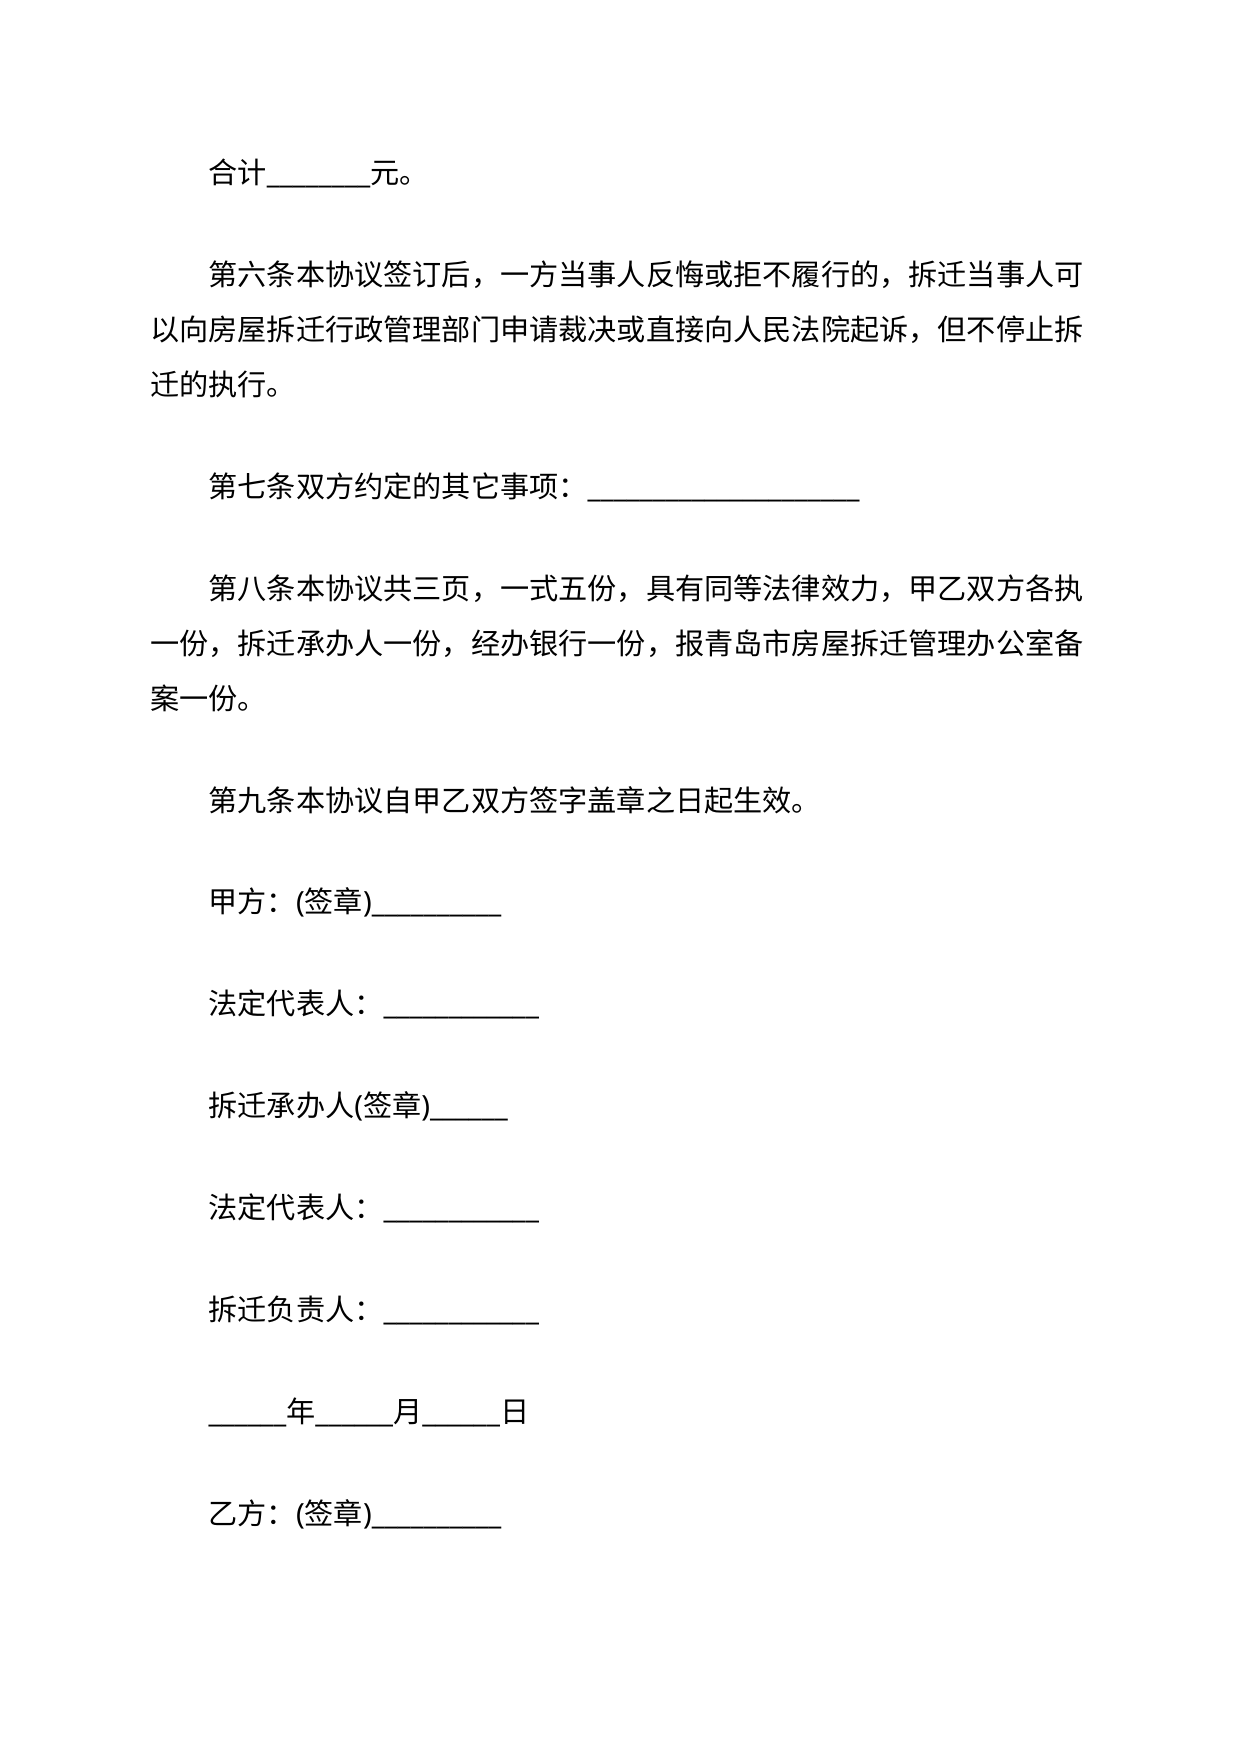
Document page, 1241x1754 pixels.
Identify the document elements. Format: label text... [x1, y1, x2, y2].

text 合计________元。 [150, 150, 1090, 192]
text 拆迁负责人：____________ [150, 1287, 1090, 1329]
text 法定代表人：____________ [150, 981, 1090, 1023]
text 第六条本协议签订后，一方当事人反悔或拒不履行的，拆迁当事人可以向房屋拆迁行政管理部门申请裁决或直接向人民法院起诉，但不停止拆迁的执行。 [150, 252, 1090, 404]
text 甲方：(签章)__________ [150, 879, 1090, 921]
text 乙方：(签章)__________ [150, 1491, 1090, 1533]
text 拆迁承办人(签章)______ [150, 1083, 1090, 1125]
text 第七条双方约定的其它事项：_____________________ [150, 463, 1090, 506]
text 法定代表人：____________ [150, 1185, 1090, 1227]
text 第九条本协议自甲乙双方签字盖章之日起生效。 [150, 777, 1090, 819]
text 第八条本协议共三页，一式五份，具有同等法律效力，甲乙双方各执一份，拆迁承办人一份，经办银行一份，报青岛市房屋拆迁管理办公室备案一份。 [150, 566, 1090, 718]
text ______年______月______日 [150, 1389, 1090, 1431]
